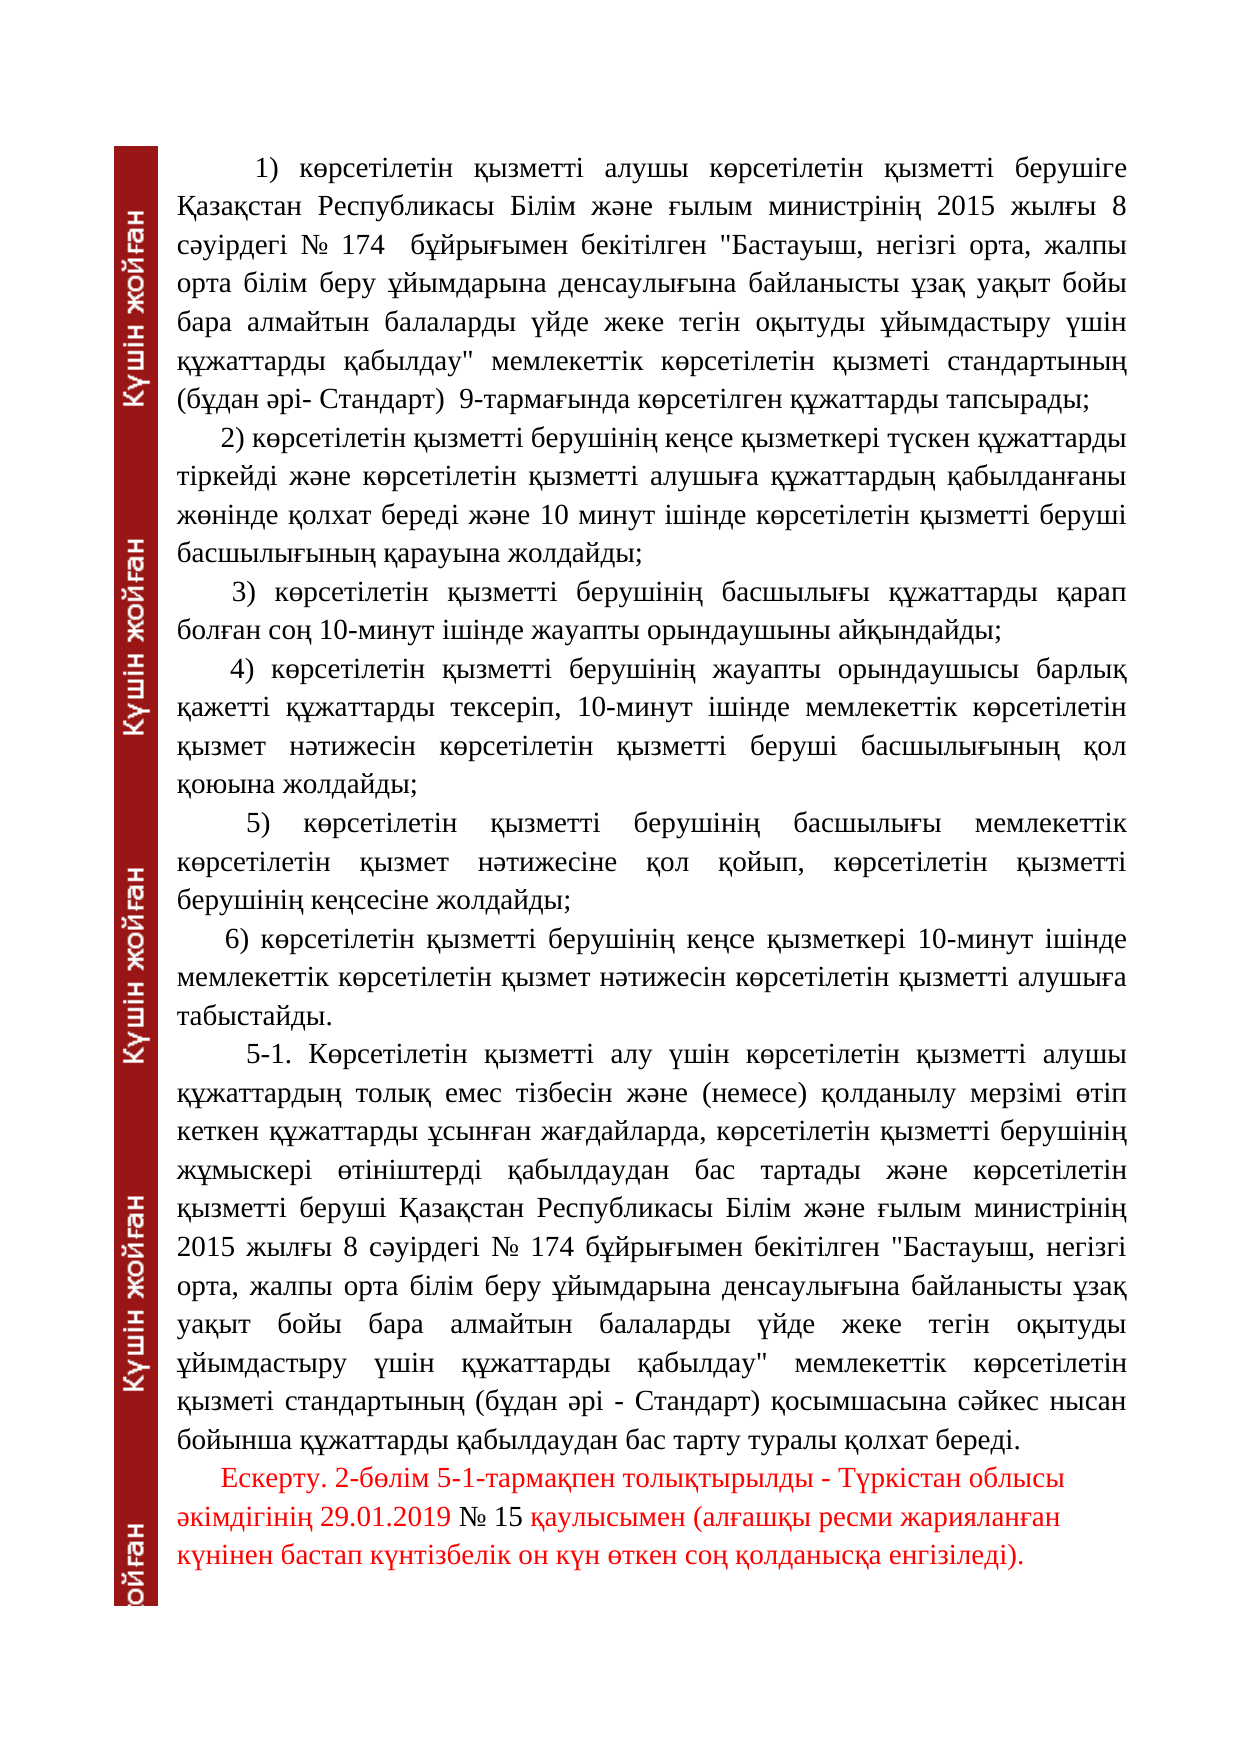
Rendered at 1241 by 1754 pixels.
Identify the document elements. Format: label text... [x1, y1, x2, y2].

text Ескерту. 2-бөлім 5-1-тармақпен толықтырылды - Түркістан облысы әкiмдiгiнiң 29.01.2019 № 15 қаулысымен (алғашқы ресми жарияланған күнінен бастап күнтізбелік он күн өткен соң қолданысқа енгізіледі). [112, 1460, 1128, 1601]
picture [114, 146, 158, 150]
picture [114, 415, 158, 420]
picture [114, 569, 158, 574]
picture [114, 1031, 158, 1036]
picture [114, 1455, 158, 1460]
picture [114, 646, 158, 651]
text 5-1. Көрсетілетін қызметті алу үшін көрсетілетін қызметті алушы құжаттардың толық емес тізбесін және (немесе) қолданылу мерзімі өтіп кеткен құжаттарды ұсынған жағдайларда, көрсетілетін қызметті берушінің жұмыскері өтініштерді қабылдаудан бас тартады және көрсетілетін қызметті беруші Қазақстан Республикасы Білім және ғылым министрінің 2015 жылғы 8 сәуірдегі № 174 бұйрығымен бекітілген "Бастауыш, негізгі орта, жалпы орта білім беру ұйымдарына денсаулығына байланысты ұзақ уақыт бойы бара алмайтын балаларды үйде жеке тегін оқытуды ұйымдастыру үшін құжаттарды қабылдау" мемлекеттік көрсетілетін қызметі стандартының (бұдан әрі - Стандарт) қосымшасына сәйкес нысан бойынша құжаттарды қабылдаудан бас тарту туралы қолхат береді. [112, 1036, 1128, 1455]
picture [114, 916, 158, 921]
text 1) көрсетілетін қызметті алушы көрсетілетін қызметті берушіге Қазақстан Республикасы Білім және ғылым министрінің 2015 жылғы 8 сәуірдегі № 174 бұйрығымен бекітілген "Бастауыш, негізгі орта, жалпы орта білім беру ұйымдарына денсаулығына байланысты ұзақ уақыт бойы бара алмайтын балаларды үйде жеке тегін оқытуды ұйымдастыру үшін құжаттарды қабылдау" мемлекеттік көрсетілетін қызметі стандартының (бұдан әрі- Стандарт) 9-тармағында көрсетілген құжаттарды тапсырады; [112, 150, 1128, 415]
picture [114, 1601, 158, 1606]
text 2) көрсетілетін қызметті берушінің кеңсе қызметкері түскен құжаттарды тіркейді және көрсетілетін қызметті алушыға құжаттардың қабылданғаны жөнінде қолхат береді және 10 минут ішінде көрсетілетін қызметті беруші басшылығының қарауына жолдайды; [112, 420, 1128, 569]
text 3) көрсетілетін қызметті берушінің басшылығы құжаттарды қарап болған соң 10-минут ішінде жауапты орындаушыны айқындайды; [112, 574, 1128, 646]
text 5) көрсетілетін қызметті берушінің басшылығы мемлекеттік көрсетілетін қызмет нәтижесіне қол қойып, көрсетілетін қызметті берушінің кеңсесіне жолдайды; [112, 805, 1128, 916]
picture [114, 800, 158, 805]
text 4) көрсетілетін қызметті берушінің жауапты орындаушысы барлық қажетті құжаттарды тексеріп, 10-минут ішінде мемлекеттік көрсетілетін қызмет нәтижесін көрсетілетін қызметті беруші басшылығының қол қоюына жолдайды; [112, 651, 1128, 800]
text 6) көрсетілетін қызметті берушінің кеңсе қызметкері 10-минут ішінде мемлекеттік көрсетілетін қызмет нәтижесін көрсетілетін қызметті алушыға табыстайды. [112, 921, 1128, 1031]
